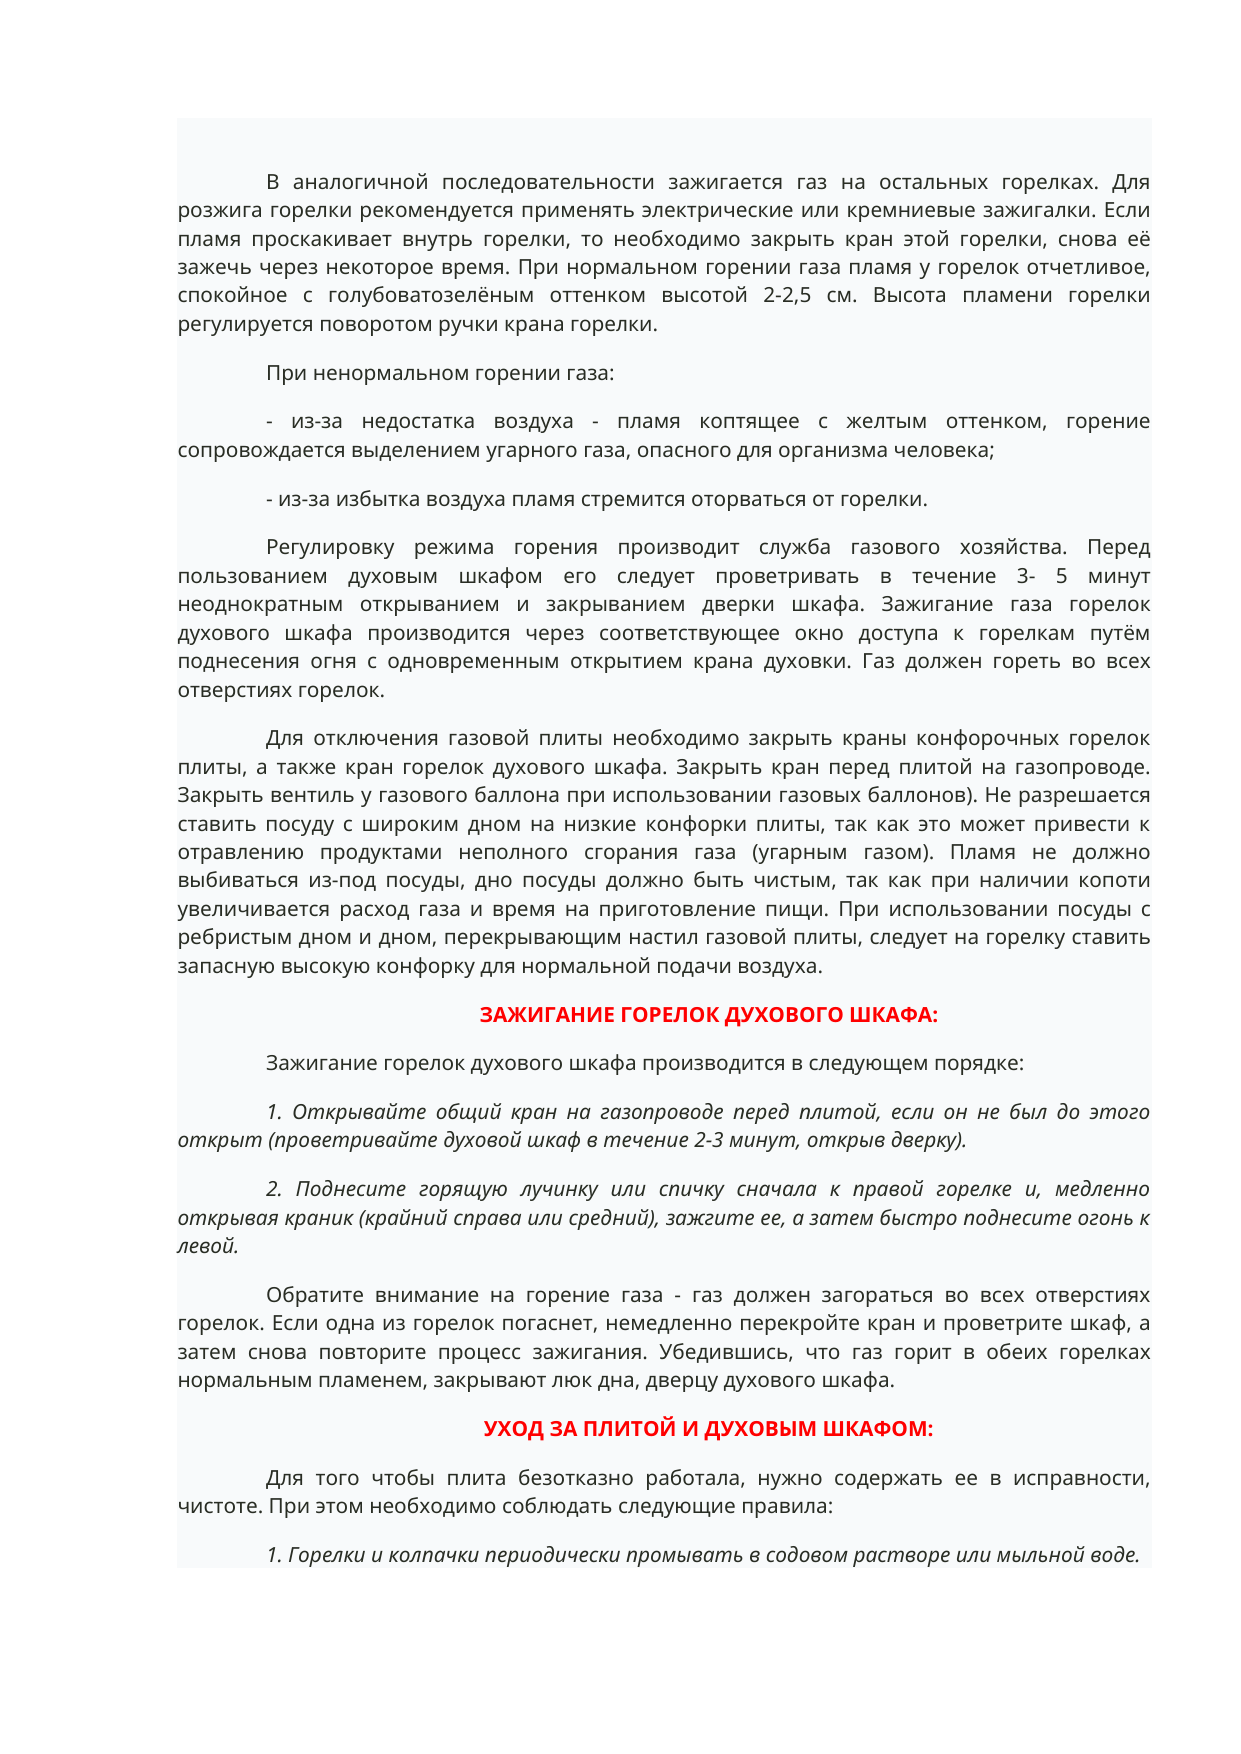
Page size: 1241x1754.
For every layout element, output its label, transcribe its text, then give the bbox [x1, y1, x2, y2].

text Зажигание горелок духового шкафа производится в следующем порядке: [177, 1048, 1152, 1077]
text В аналогичной последовательности зажигается газ на остальных горелках. Для розжига горелки рекомендуется применять электрические или кремниевые зажигалки. Если пламя проскакивает внутрь горелки, то необходимо закрыть кран этой горелки, снова её зажечь через некоторое время. При нормальном горении газа пламя у горелок отчетливое, спокойное с голубоватозелёным оттенком высотой 2-2,5 см. Высота пламени горелки регулируется поворотом ручки крана горелки. [177, 167, 1152, 337]
text 1. Горелки и колпачки периодически промывать в содовом растворе или мыльной воде. [177, 1540, 1152, 1568]
text Для того чтобы плита безотказно работала, нужно содержать ее в исправности, чистоте. При этом необходимо соблюдать следующие правила: [177, 1463, 1152, 1520]
text - из-за избытка воздуха пламя стремится оторваться от горелки. [177, 484, 1152, 512]
text УХОД ЗА ПЛИТОЙ И ДУХОВЫМ ШКАФОМ: [177, 1414, 1152, 1442]
text - из-за недостатка воздуха - пламя коптящее с желтым оттенком, горение сопровождается выделением угарного газа, опасного для организма человека; [177, 407, 1152, 463]
text Регулировку режима горения производит служба газового хозяйства. Перед пользованием духовым шкафом его следует проветривать в течение 3- 5 минут неоднократным открыванием и закрыванием дверки шкафа. Зажигание газа горелок духового шкафа производится через соответствующее окно доступа к горелкам путём поднесения огня с одновременным открытием крана духовки. Газ должен гореть во всех отверстиях горелок. [177, 532, 1152, 703]
text Обратите внимание на горение газа - газ должен загораться во всех отверстиях горелок. Если одна из горелок погаснет, немедленно перекройте кран и проветрите шкаф, а затем снова повторите процесс зажигания. Убедившись, что газ горит в обеих горелках нормальным пламенем, закрывают люк дна, дверцу духового шкафа. [177, 1280, 1152, 1394]
text Для отключения газовой плиты необходимо закрыть краны конфорочных горелок плиты, а также кран горелок духового шкафа. Закрыть кран перед плитой на газопроводе. Закрыть вентиль у газового баллона при использовании газовых баллонов). Не разрешается ставить посуду с широким дном на низкие конфорки плиты, так как это может привести к отравлению продуктами неполного сгорания газа (угарным газом). Пламя не должно выбиваться из-под посуды, дно посуды должно быть чистым, так как при наличии копоти увеличивается расход газа и время на приготовление пищи. При использовании посуды с ребристым дном и дном, перекрывающим настил газовой плиты, следует на горелку ставить запасную высокую конфорку для нормальной подачи воздуха. [177, 723, 1152, 979]
text 1. Открывайте общий кран на газопроводе перед плитой, если он не был до этого открыт (проветривайте духовой шкаф в течение 2-3 минут, открыв дверку). [177, 1097, 1152, 1154]
text ЗАЖИГАНИЕ ГОРЕЛОК ДУХОВОГО ШКАФА: [177, 1000, 1152, 1028]
text 2. Поднесите горящую лучинку или спичку сначала к правой горелке и, медленно открывая краник (крайний справа или средний), зажгите ее, а затем быстро поднесите огонь к левой. [177, 1174, 1152, 1260]
text При ненормальном горении газа: [177, 358, 1152, 386]
